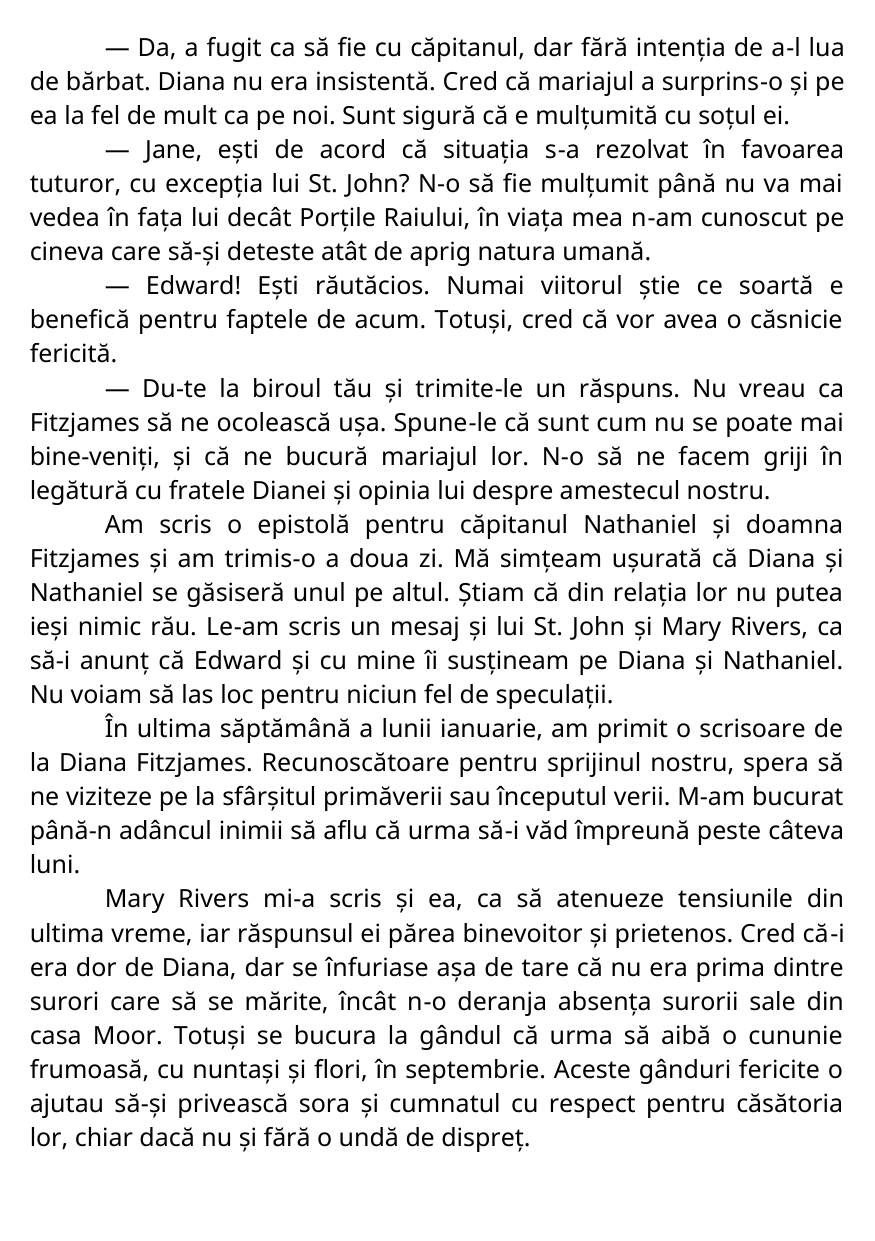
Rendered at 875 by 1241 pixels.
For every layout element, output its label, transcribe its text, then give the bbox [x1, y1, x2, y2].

text — Da, a fugit ca să fie cu căpitanul, dar fără intenţia de a-l lua de bărbat. Diana nu era insistentă. Cred că mariajul a surprins-o şi pe ea la fel de mult ca pe noi. Sunt sigură că e mulţumită cu soţul ei. [29, 29, 844, 132]
text — Du-te la biroul tău şi trimite-le un răspuns. Nu vreau ca Fitzjames să ne ocolească uşa. Spune-le că sunt cum nu se poate mai bine-veniţi, şi că ne bucură mariajul lor. N-o să ne facem griji în legătură cu fratele Dianei şi opinia lui despre amestecul nostru. [29, 370, 844, 506]
text — Edward! Eşti răutăcios. Numai viitorul ştie ce soartă e benefică pentru faptele de acum. Totuşi, cred că vor avea o căsnicie fericită. [29, 268, 844, 370]
text Am scris o epistolă pentru căpitanul Nathaniel şi doamna Fitzjames şi am trimis-o a doua zi. Mă simţeam uşurată că Diana şi Nathaniel se găsiseră unul pe altul. Ştiam că din relaţia lor nu putea ieşi nimic rău. Le-am scris un mesaj şi lui St. John şi Mary Rivers, ca să-i anunţ că Edward şi cu mine îi susţineam pe Diana şi Nathaniel. Nu voiam să las loc pentru niciun fel de speculaţii. [29, 506, 844, 711]
text În ultima săptămână a lunii ianuarie, am primit o scrisoare de la Diana Fitzjames. Recunoscătoare pentru sprijinul nostru, spera să ne viziteze pe la sfârşitul primăverii sau începutul verii. M-am bucurat până-n adâncul inimii să aflu că urma să-i văd împreună peste câteva luni. [29, 711, 844, 881]
text — Jane, eşti de acord că situaţia s-a rezolvat în favoarea tuturor, cu excepţia lui St. John? N-o să fie mulţumit până nu va mai vedea în faţa lui decât Porţile Raiului, în viaţa mea n-am cunoscut pe cineva care să-şi deteste atât de aprig natura umană. [29, 132, 844, 268]
text Mary Rivers mi-a scris şi ea, ca să atenueze tensiunile din ultima vreme, iar răspunsul ei părea binevoitor şi prietenos. Cred că-i era dor de Diana, dar se înfuriase aşa de tare că nu era prima dintre surori care să se mărite, încât n-o deranja absenţa surorii sale din casa Moor. Totuşi se bucura la gândul că urma să aibă o cununie frumoasă, cu nuntaşi şi flori, în septembrie. Aceste gânduri fericite o ajutau să-şi privească sora şi cumnatul cu respect pentru căsătoria lor, chiar dacă nu şi fără o undă de dispreţ. [29, 881, 844, 1154]
